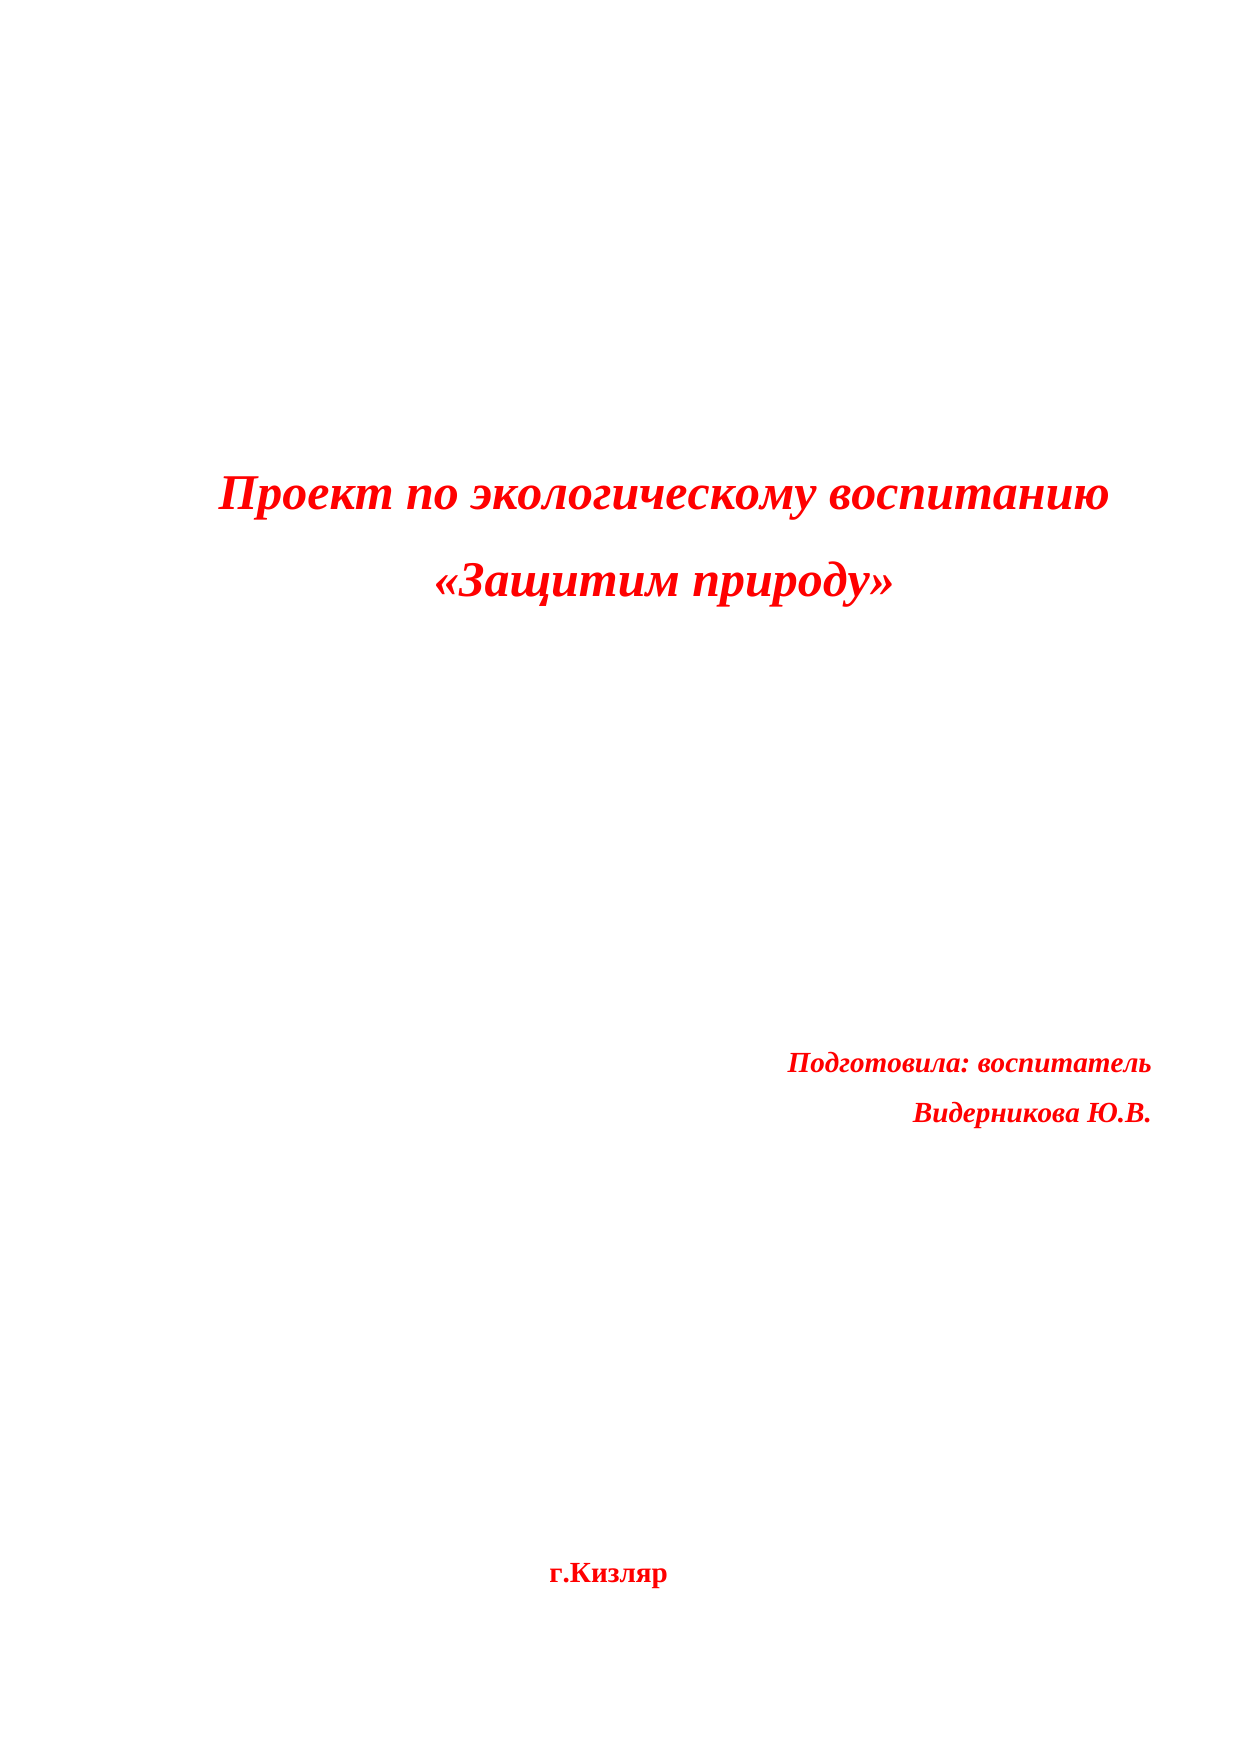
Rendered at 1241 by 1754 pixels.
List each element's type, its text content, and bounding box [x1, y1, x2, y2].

text Подготовила: воспитатель [177, 1045, 1152, 1079]
text Видерникова Ю.В. [177, 1096, 1152, 1129]
text г.Кизляр [177, 1556, 1152, 1589]
text Проект по экологическому воспитанию «Защитим природу» [177, 463, 1152, 607]
